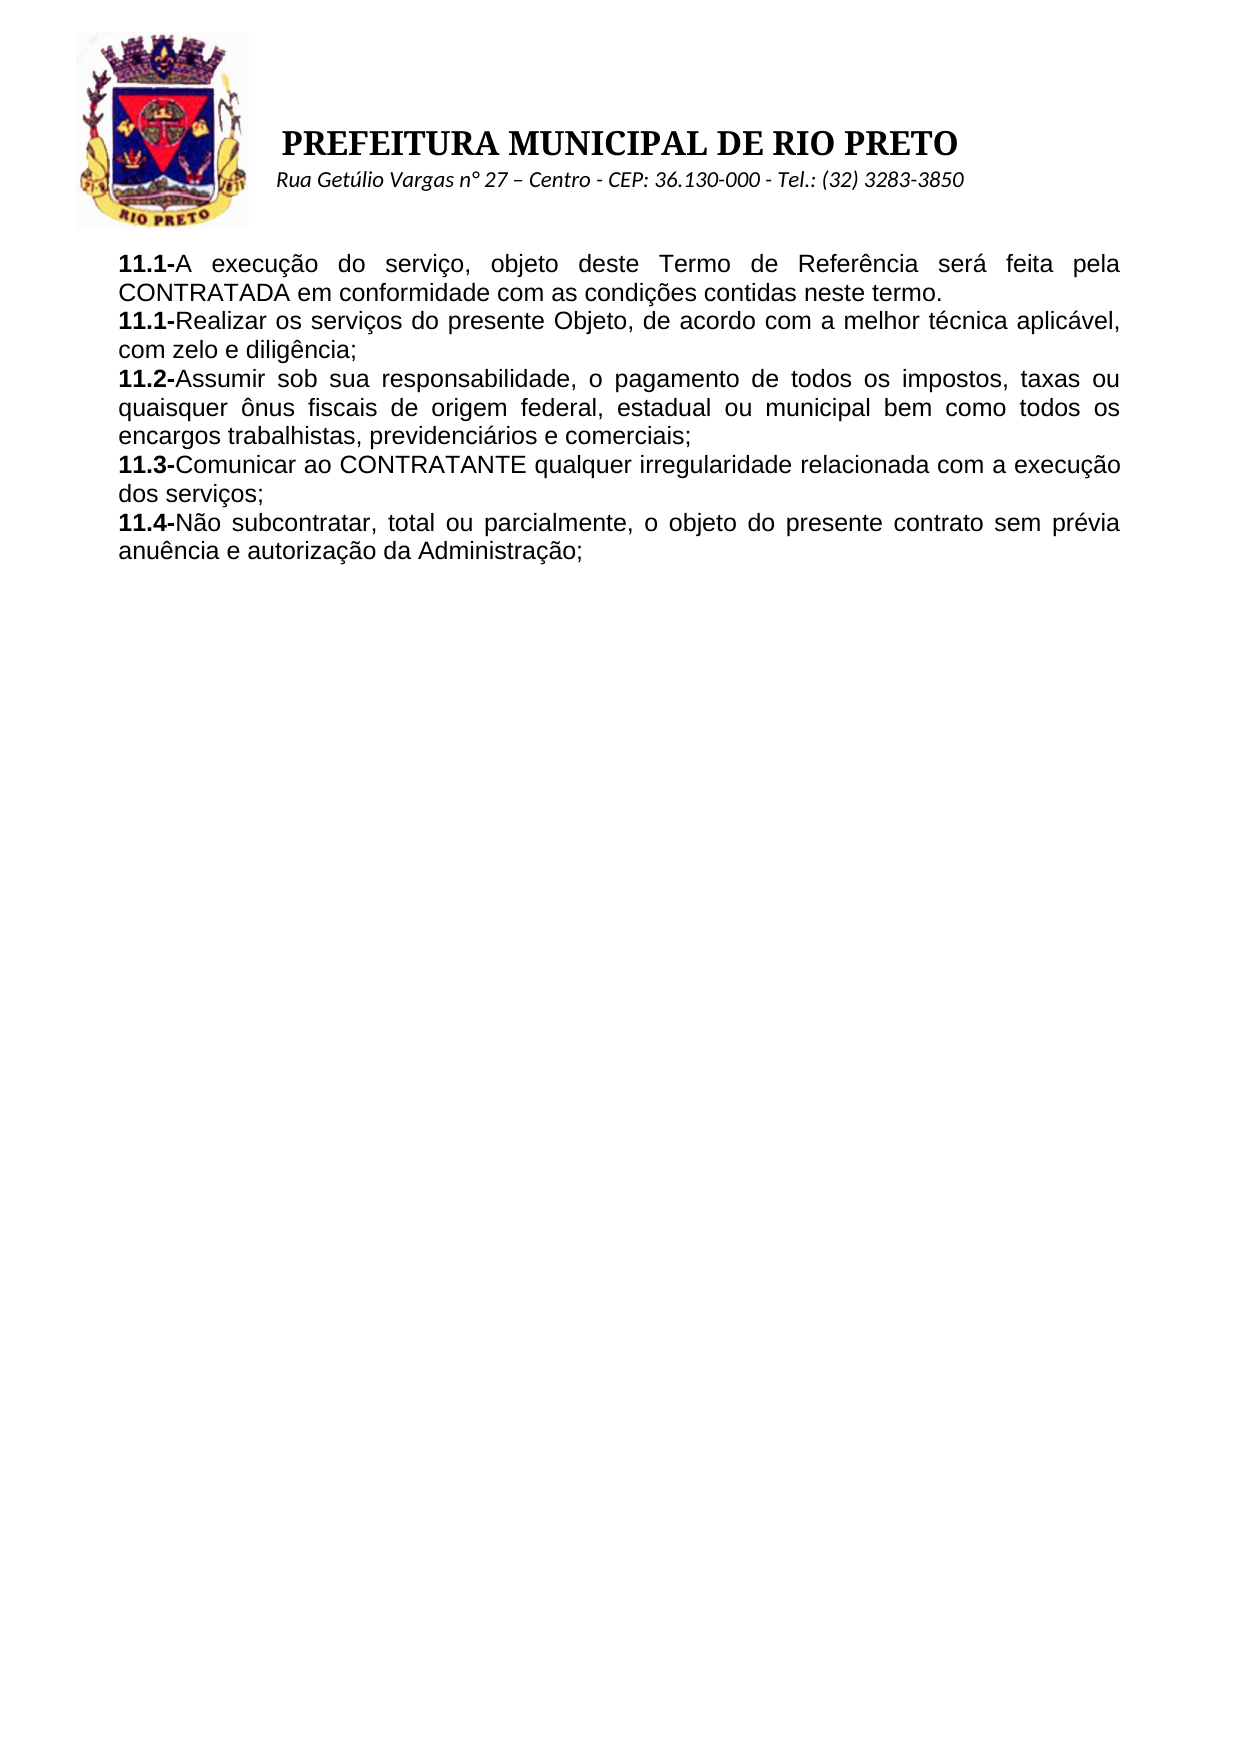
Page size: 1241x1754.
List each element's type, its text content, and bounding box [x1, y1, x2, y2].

text 11.2-Assumir sob sua responsabilidade, o pagamento de todos os impostos, taxas ou quaisquer ônus fiscais de origem federal, estadual ou municipal bem como todos os encargos trabalhistas, previdenciários e comerciais; [118, 364, 1122, 450]
text 11.4-Não subcontratar, total ou parcialmente, o objeto do presente contrato sem prévia anuência e autorização da Administração; [118, 507, 1122, 565]
text 11.3-Comunicar ao CONTRATANTE qualquer irregularidade relacionada com a execução dos serviços; [118, 450, 1122, 507]
picture [75, 32, 249, 230]
text 11.1-Realizar os serviços do presente Objeto, de acordo com a melhor técnica aplicável, com zelo e diligência; [118, 306, 1122, 364]
text 11.1-A execução do serviço, objeto deste Termo de Referência será feita pela CONTRATADA em conformidade com as condições contidas neste termo. [118, 249, 1122, 306]
